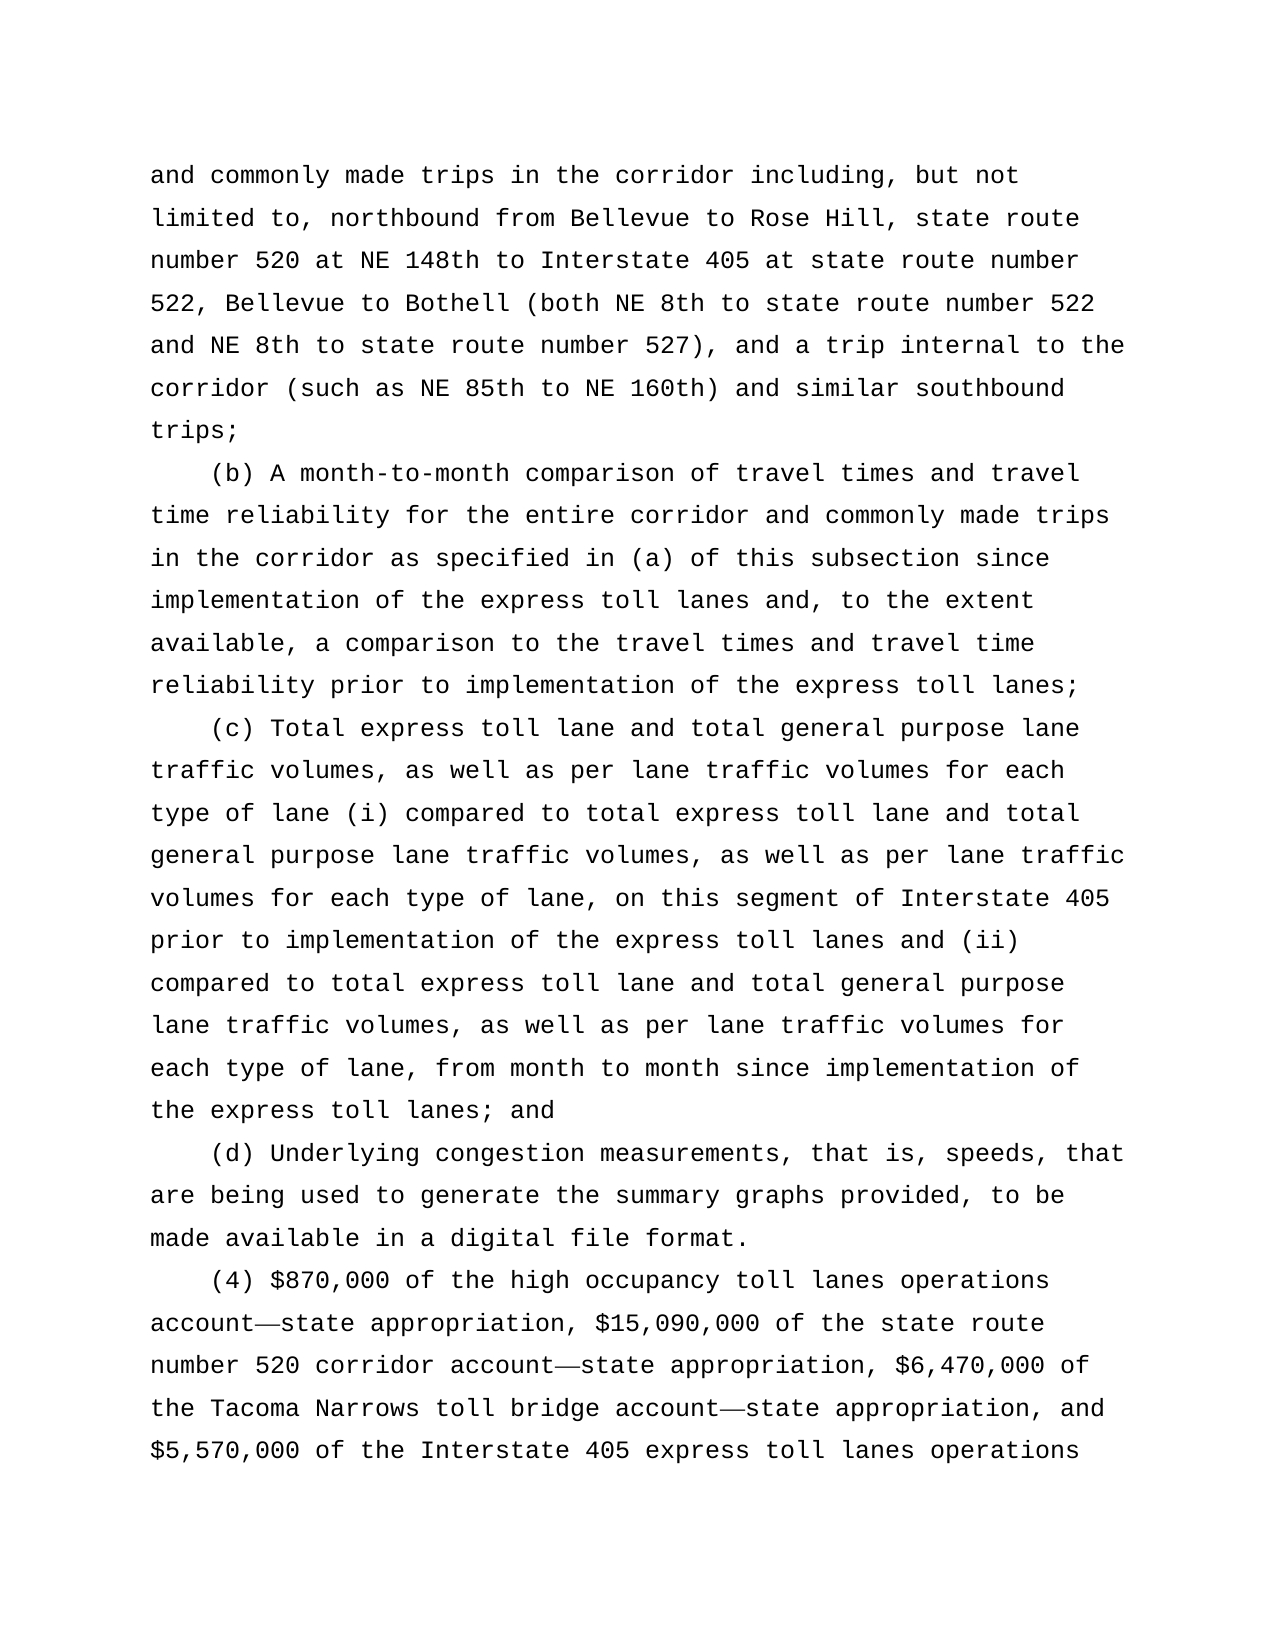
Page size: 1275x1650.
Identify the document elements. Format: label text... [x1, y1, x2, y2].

text (d) Underlying congestion measurements, that is, speeds, that are being used to generate the summary graphs provided, to be made available in a digital file format. [150, 1127, 1125, 1255]
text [150, 150, 1125, 447]
text (b) A month-to-month comparison of travel times and travel time reliability for the entire corridor and commonly made trips in the corridor as specified in (a) of this subsection since implementation of the express toll lanes and, to the extent available, a comparison to the travel times and travel time reliability prior to implementation of the express toll lanes; [150, 447, 1125, 702]
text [150, 1255, 1125, 1467]
text (c) Total express toll lane and total general purpose lane traffic volumes, as well as per lane traffic volumes for each type of lane (i) compared to total express toll lane and total general purpose lane traffic volumes, as well as per lane traffic volumes for each type of lane, on this segment of Interstate 405 prior to implementation of the express toll lanes and (ii) compared to total express toll lane and total general purpose lane traffic volumes, as well as per lane traffic volumes for each type of lane, from month to month since implementation of the express toll lanes; and [150, 702, 1125, 1127]
